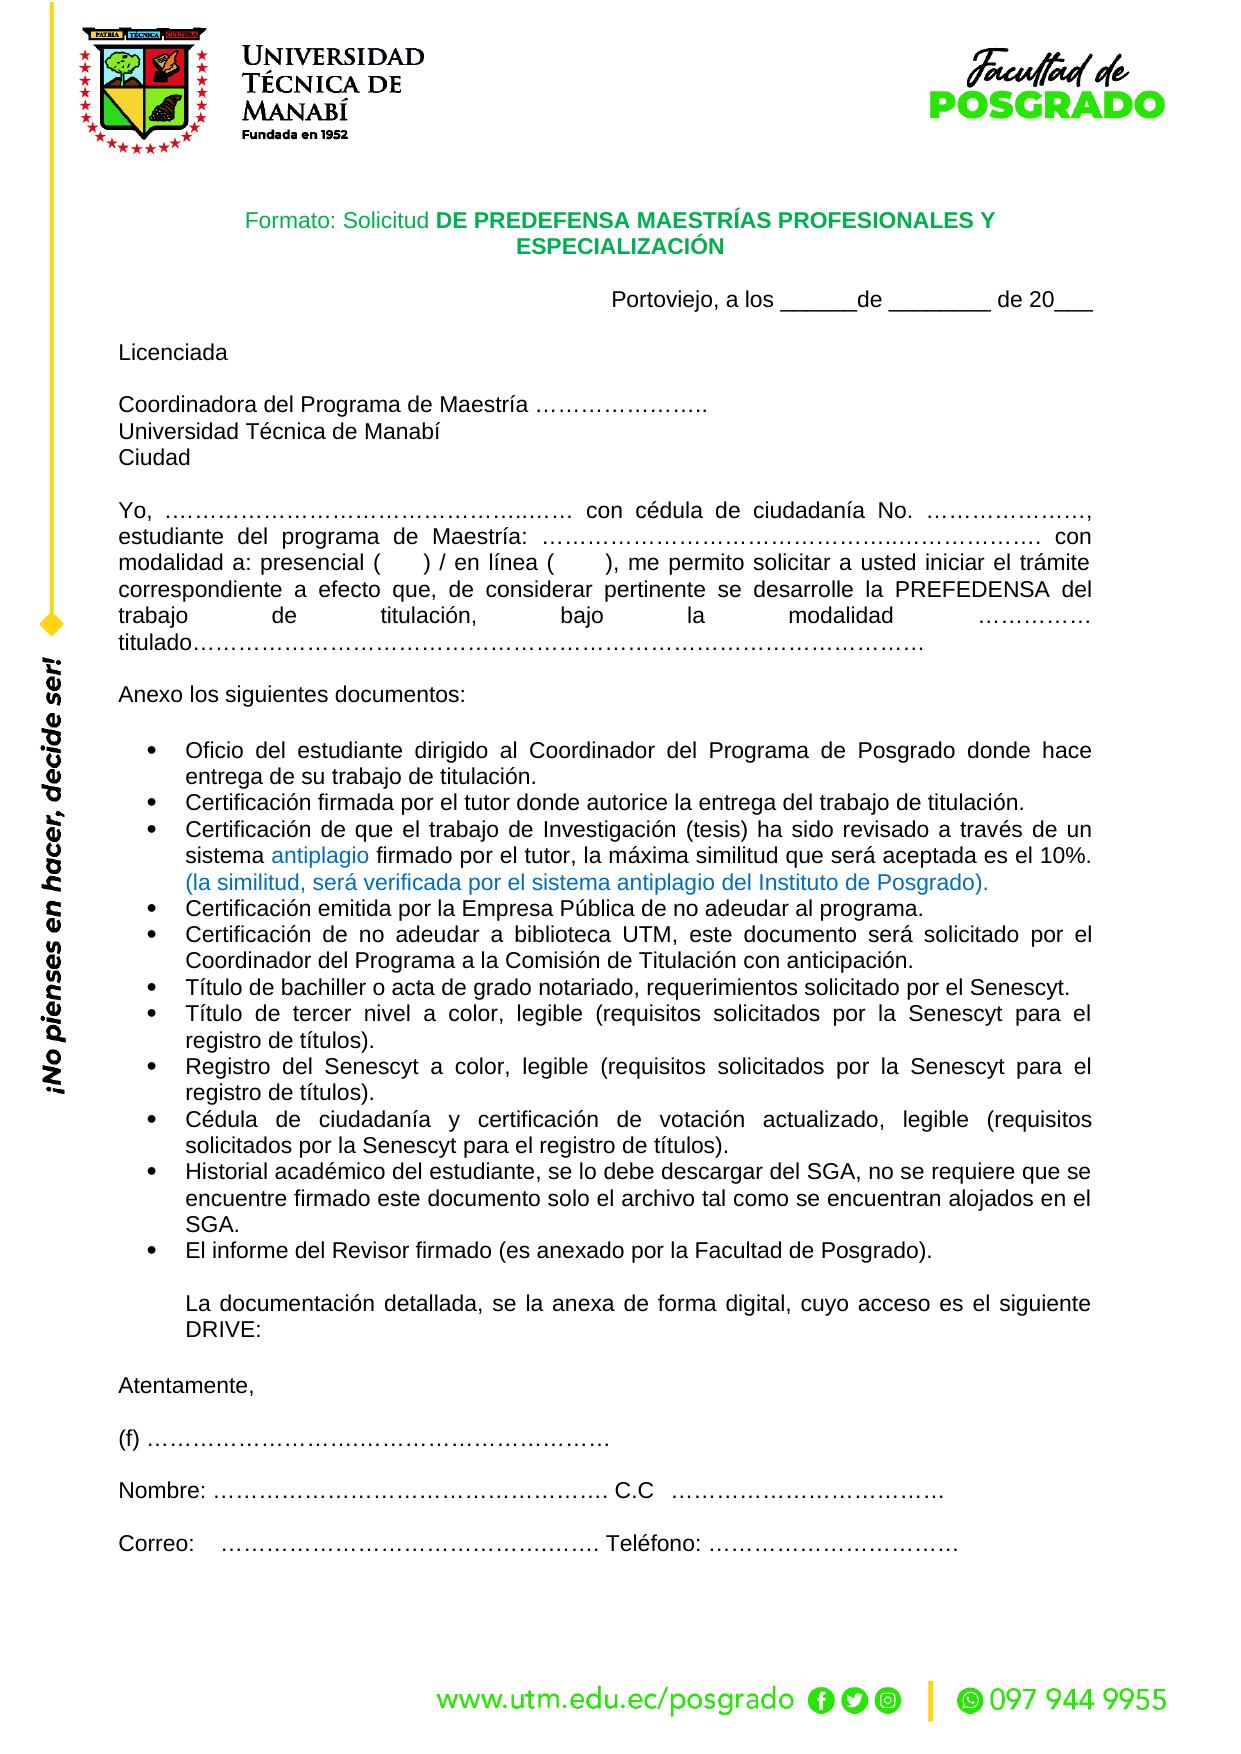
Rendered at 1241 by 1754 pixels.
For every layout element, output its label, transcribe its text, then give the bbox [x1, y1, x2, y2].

text Atentamente, [118, 1372, 1092, 1398]
list Certificación emitida por la Empresa Pública de no adeudar al programa. [148, 895, 1092, 921]
text Universidad Técnica de Manabí [118, 418, 1092, 444]
list Título de bachiller o acta de grado notariado, requerimientos solicitado por el Senescyt. [148, 974, 1092, 1000]
list Registro del Senescyt a color, legible (requisitos solicitados por la Senescyt para el registro de títulos). [148, 1053, 1092, 1106]
list Certificación de que el trabajo de Investigación (tesis) ha sido revisado a través de un sistema antiplagio firmado por el tutor, la máxima similitud que será aceptada es el 10%. (la similitud, será verificada por el sistema antiplagio del Instituto de Posgrado). [148, 816, 1092, 895]
text Formato: Solicitud DE PREDEFENSA MAESTRÍAS PROFESIONALES Y ESPECIALIZACIÓN [148, 207, 1092, 259]
text Portoviejo, a los ______de ________ de 20___ [148, 286, 1092, 312]
text La documentación detallada, se la anexa de forma digital, cuyo acceso es el siguiente DRIVE: [185, 1290, 1092, 1343]
list Certificación firmada por el tutor donde autorice la entrega del trabajo de titulación. [148, 789, 1092, 816]
list Historial académico del estudiante, se lo debe descargar del SGA, no se requiere que se encuentre firmado este documento solo el archivo tal como se encuentran alojados en el SGA. [148, 1158, 1092, 1237]
text Yo, .………………………………………..…… con cédula de ciudadanía No. …………………, estudiante del programa de Maestría: ………………………………………..………………. con modalidad a: presencial ( ) / en línea ( ), me permito solicitar a usted iniciar el trámite correspondiente a efecto que, de considerar pertinente se desarrolle la PREFEDENSA del trabajo de titulación, bajo la modalidad …………… titulado…………………………………………………………………………………… [118, 497, 1092, 655]
list Título de tercer nivel a color, legible (requisitos solicitados por la Senescyt para el registro de títulos). [148, 1000, 1092, 1053]
text Anexo los siguientes documentos: [118, 681, 1092, 707]
list El informe del Revisor firmado (es anexado por la Facultad de Posgrado). [148, 1237, 1092, 1264]
text Nombre: ……………………………………………. C.C ……………………………… [118, 1477, 1092, 1504]
list Certificación de no adeudar a biblioteca UTM, este documento será solicitado por el Coordinador del Programa a la Comisión de Titulación con anticipación. [148, 921, 1092, 974]
text Ciudad [118, 444, 1092, 470]
list Oficio del estudiante dirigido al Coordinador del Programa de Posgrado donde hace entrega de su trabajo de titulación. [148, 737, 1092, 789]
text Correo: …………………………………….……. Teléfono: …………………………… [118, 1530, 1092, 1556]
list Cédula de ciudadanía y certificación de votación actualizado, legible (requisitos solicitados por la Senescyt para el registro de títulos). [148, 1106, 1092, 1158]
text Licenciada [118, 338, 1092, 365]
picture [3, 2, 1241, 1750]
text (f) ……………………….…………………………… [118, 1425, 1092, 1451]
text Coordinadora del Programa de Maestría ………………….. [118, 391, 1092, 418]
